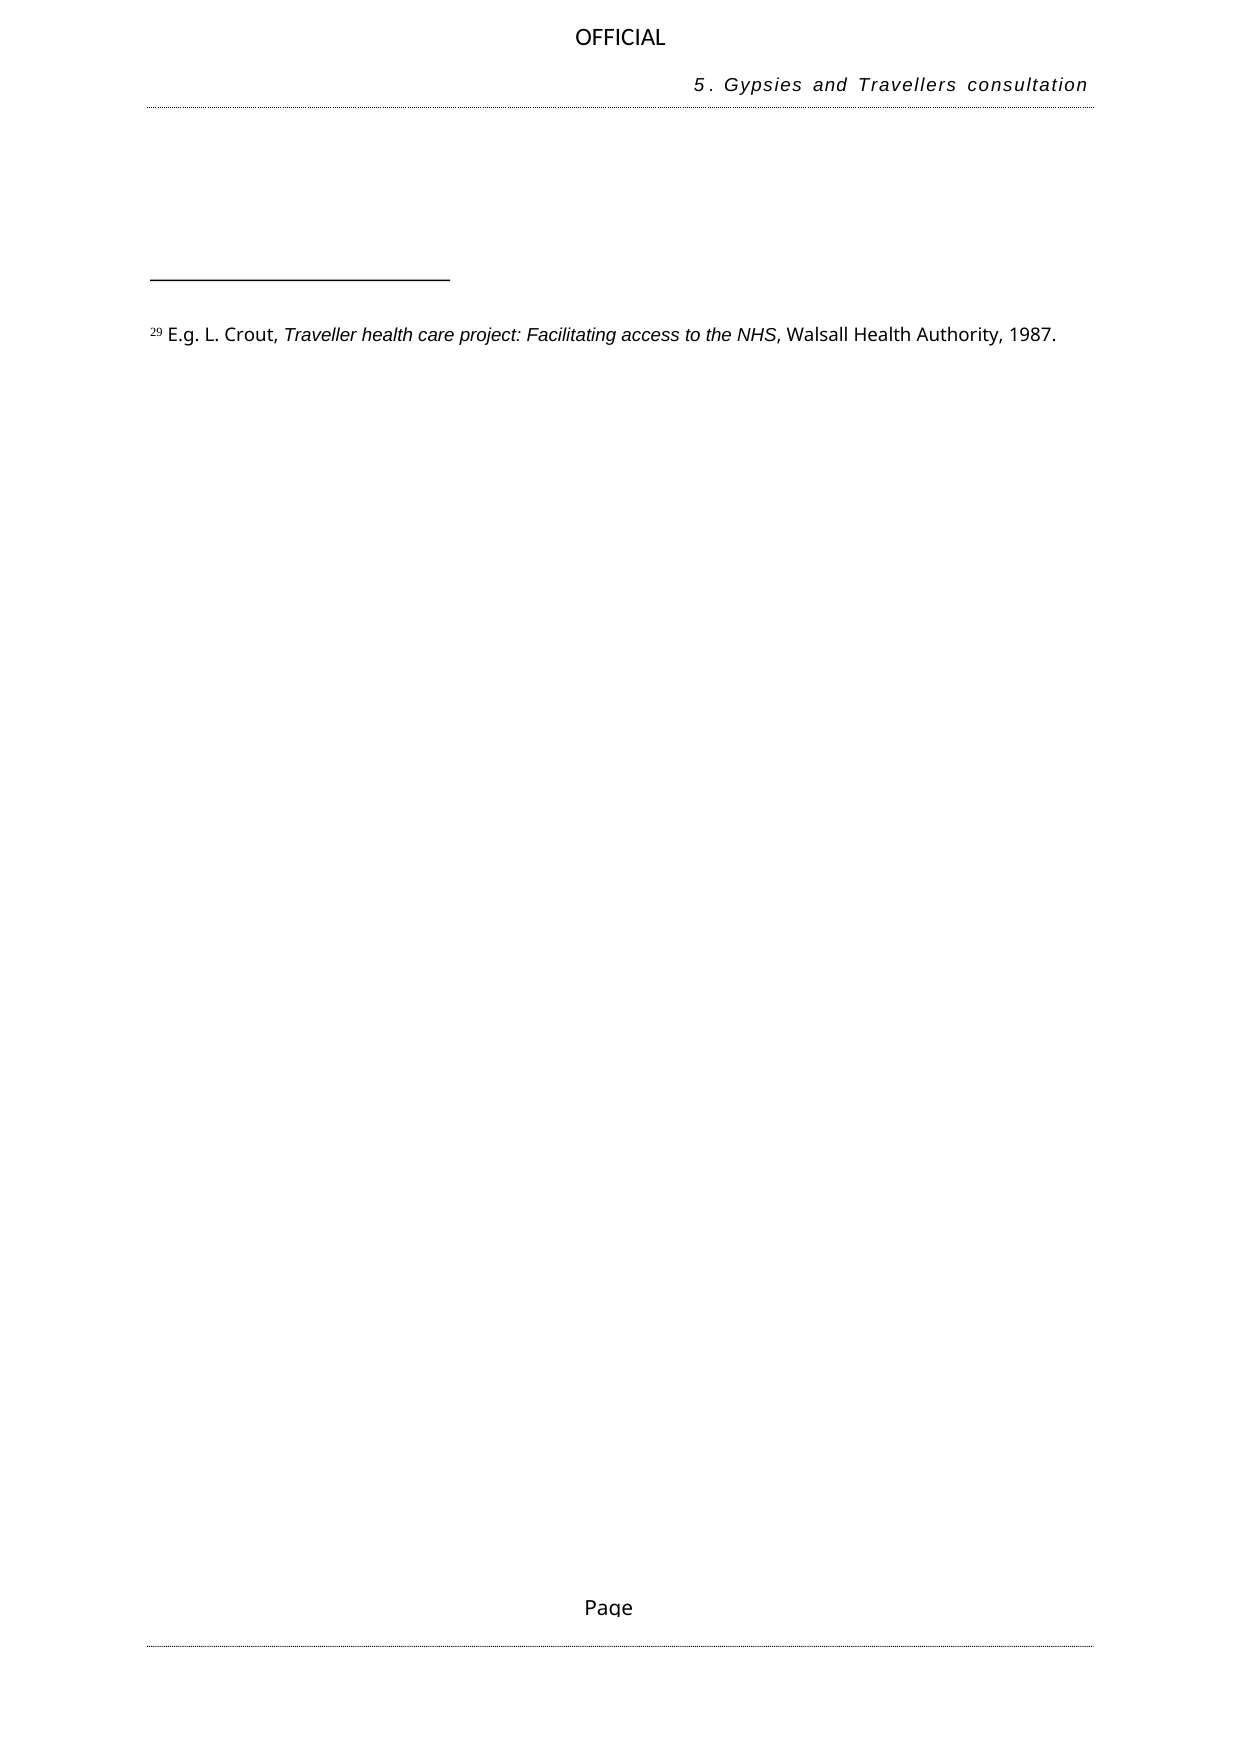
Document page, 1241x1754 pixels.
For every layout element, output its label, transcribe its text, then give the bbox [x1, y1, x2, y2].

text 29 E.g. L. Crout, Traveller health care project: Facilitating access to the NHS, Walsall Health Authority, 1987. [150, 321, 1186, 347]
